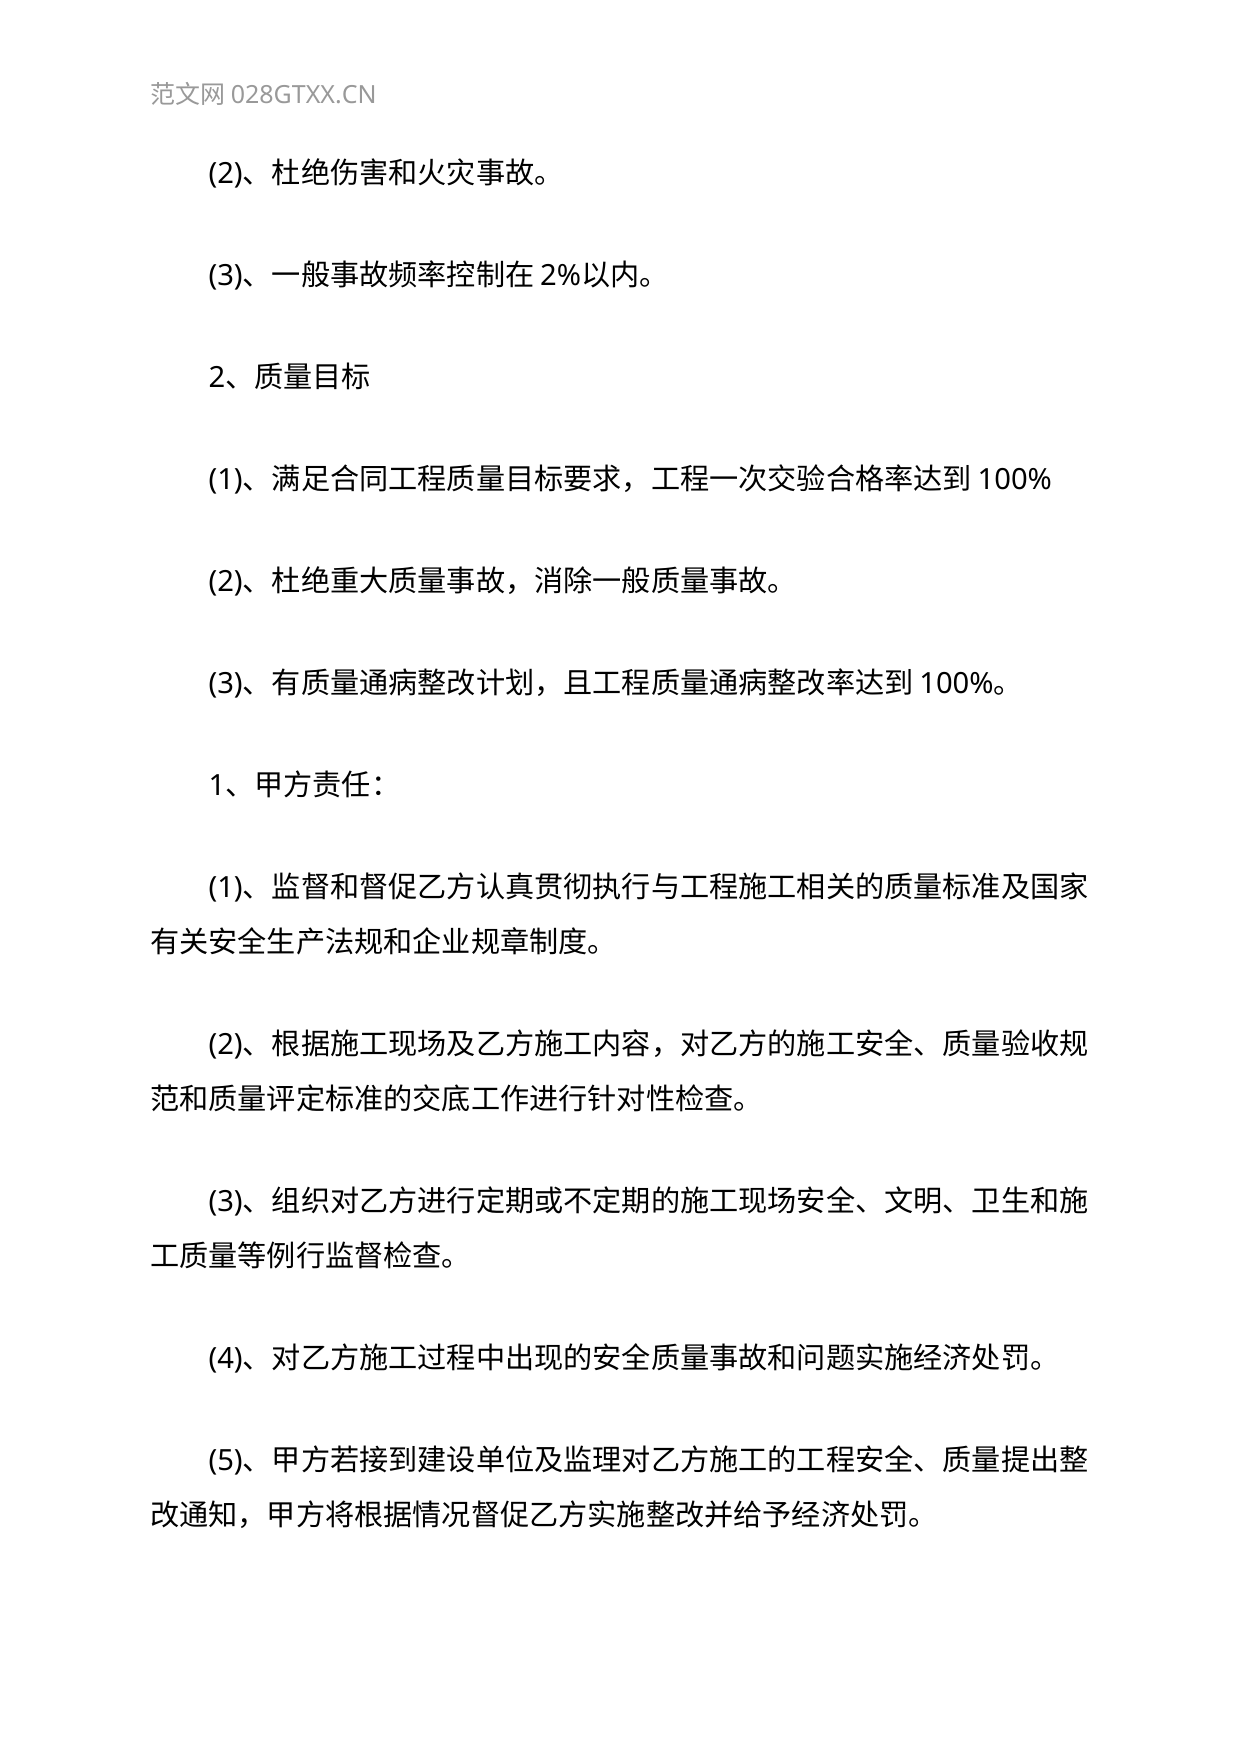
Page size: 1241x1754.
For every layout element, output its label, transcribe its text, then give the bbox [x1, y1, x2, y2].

text 2、质量目标 [150, 354, 1090, 396]
text (5)、甲方若接到建设单位及监理对乙方施工的工程安全、质量提出整改通知，甲方将根据情况督促乙方实施整改并给予经济处罚。 [150, 1436, 1090, 1533]
text (3)、组织对乙方进行定期或不定期的施工现场安全、文明、卫生和施工质量等例行监督检查。 [150, 1177, 1090, 1275]
text (2)、根据施工现场及乙方施工内容，对乙方的施工安全、质量验收规范和质量评定标准的交底工作进行针对性检查。 [150, 1021, 1090, 1118]
text (4)、对乙方施工过程中出现的安全质量事故和问题实施经济处罚。 [150, 1334, 1090, 1377]
text 1、甲方责任： [150, 762, 1090, 804]
text (3)、一般事故频率控制在2%以内。 [150, 252, 1090, 294]
text (3)、有质量通病整改计划，且工程质量通病整改率达到100%。 [150, 660, 1090, 702]
text (2)、杜绝伤害和火灾事故。 [150, 150, 1090, 192]
text (1)、监督和督促乙方认真贯彻执行与工程施工相关的质量标准及国家有关安全生产法规和企业规章制度。 [150, 864, 1090, 961]
text (2)、杜绝重大质量事故，消除一般质量事故。 [150, 558, 1090, 600]
text (1)、满足合同工程质量目标要求，工程一次交验合格率达到100% [150, 456, 1090, 498]
